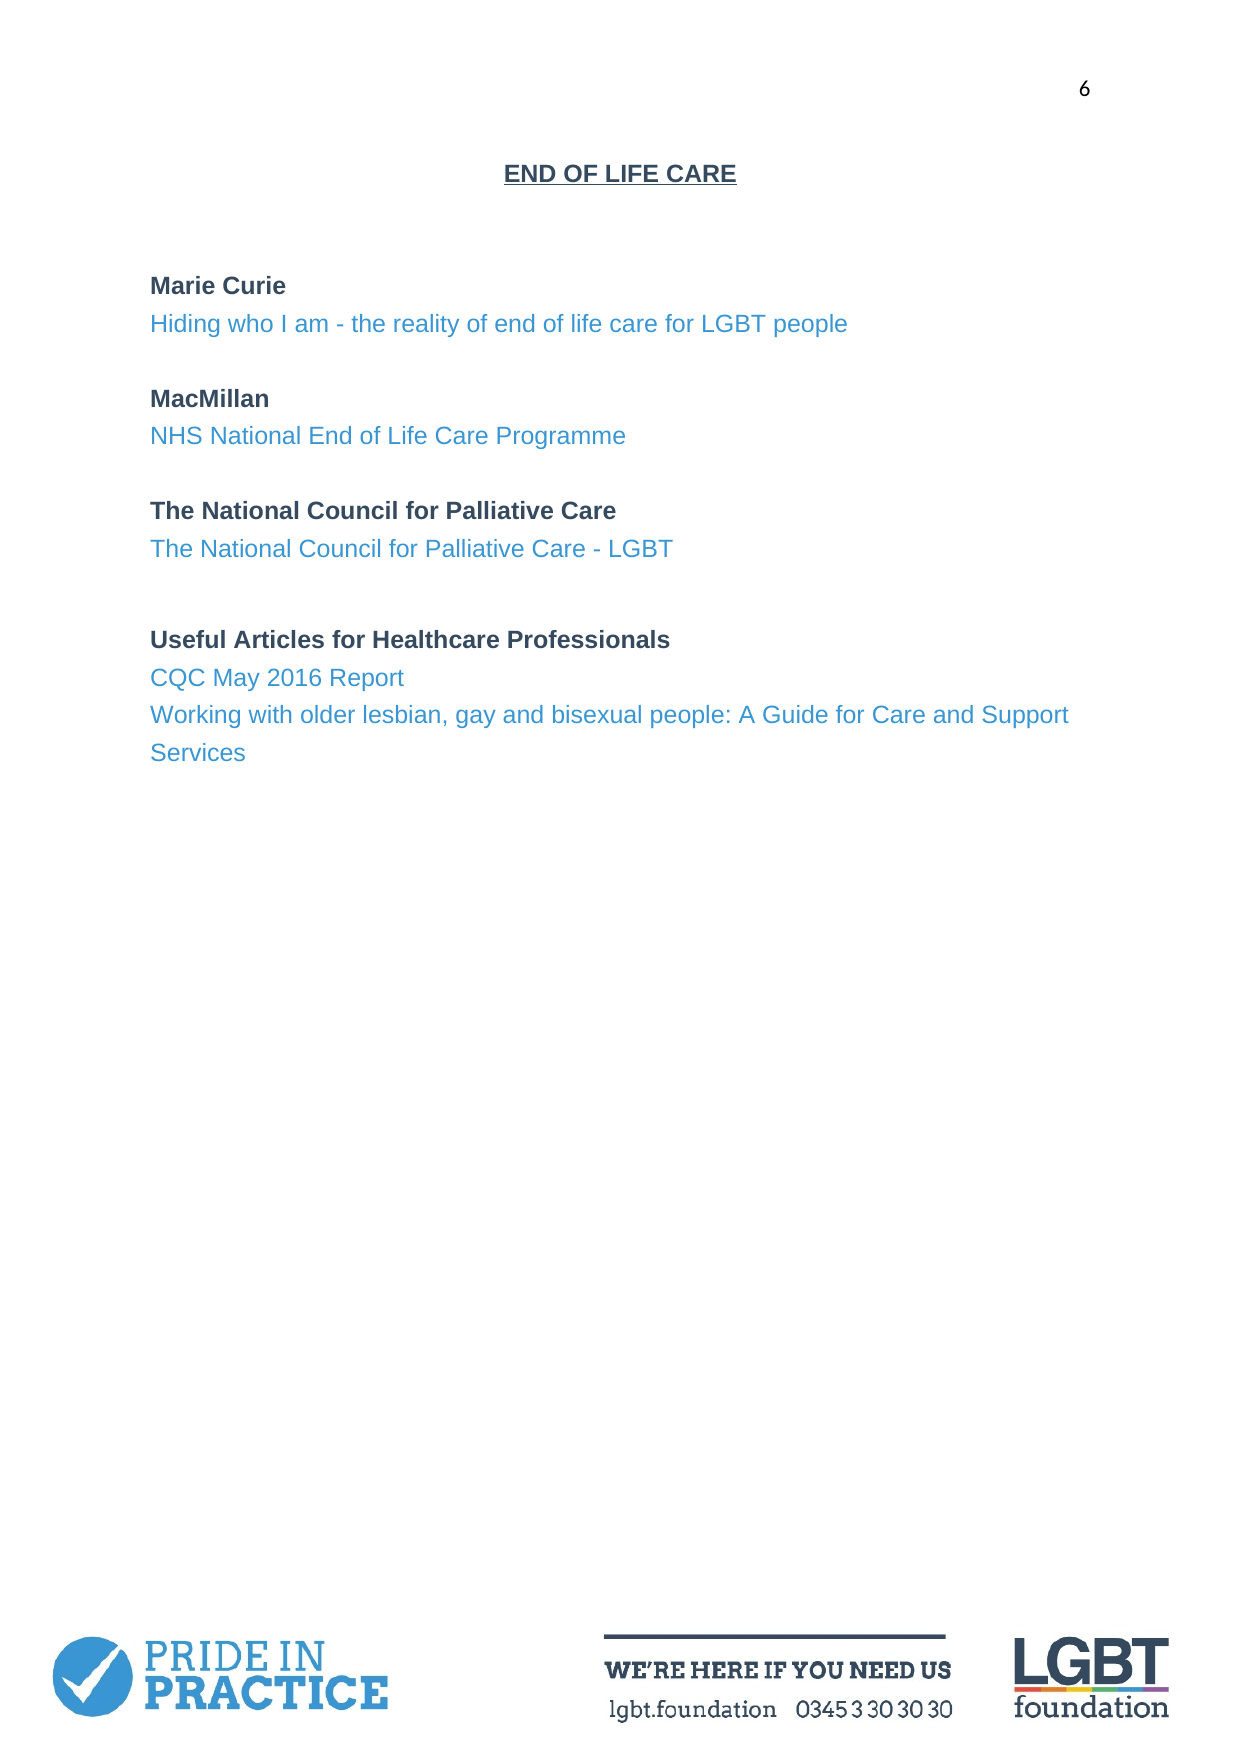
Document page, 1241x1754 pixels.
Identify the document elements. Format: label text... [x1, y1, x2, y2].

text Marie Curie [150, 262, 1090, 300]
picture [0, 1612, 1241, 1751]
text Useful Articles for Healthcare Professionals [150, 617, 1090, 654]
text CQC May 2016 Report [150, 654, 1090, 692]
text The National Council for Palliative Care [150, 487, 1090, 525]
text Hiding who I am - the reality of end of life care for LGBT people [150, 300, 1090, 337]
text The National Council for Palliative Care - LGBT [150, 525, 1090, 562]
text MacMillan [150, 375, 1090, 412]
text END OF LIFE CARE [150, 150, 1090, 262]
text NHS National End of Life Care Programme [150, 412, 1090, 450]
text Working with older lesbian, gay and bisexual people: A Guide for Care and Support Services [150, 692, 1090, 767]
